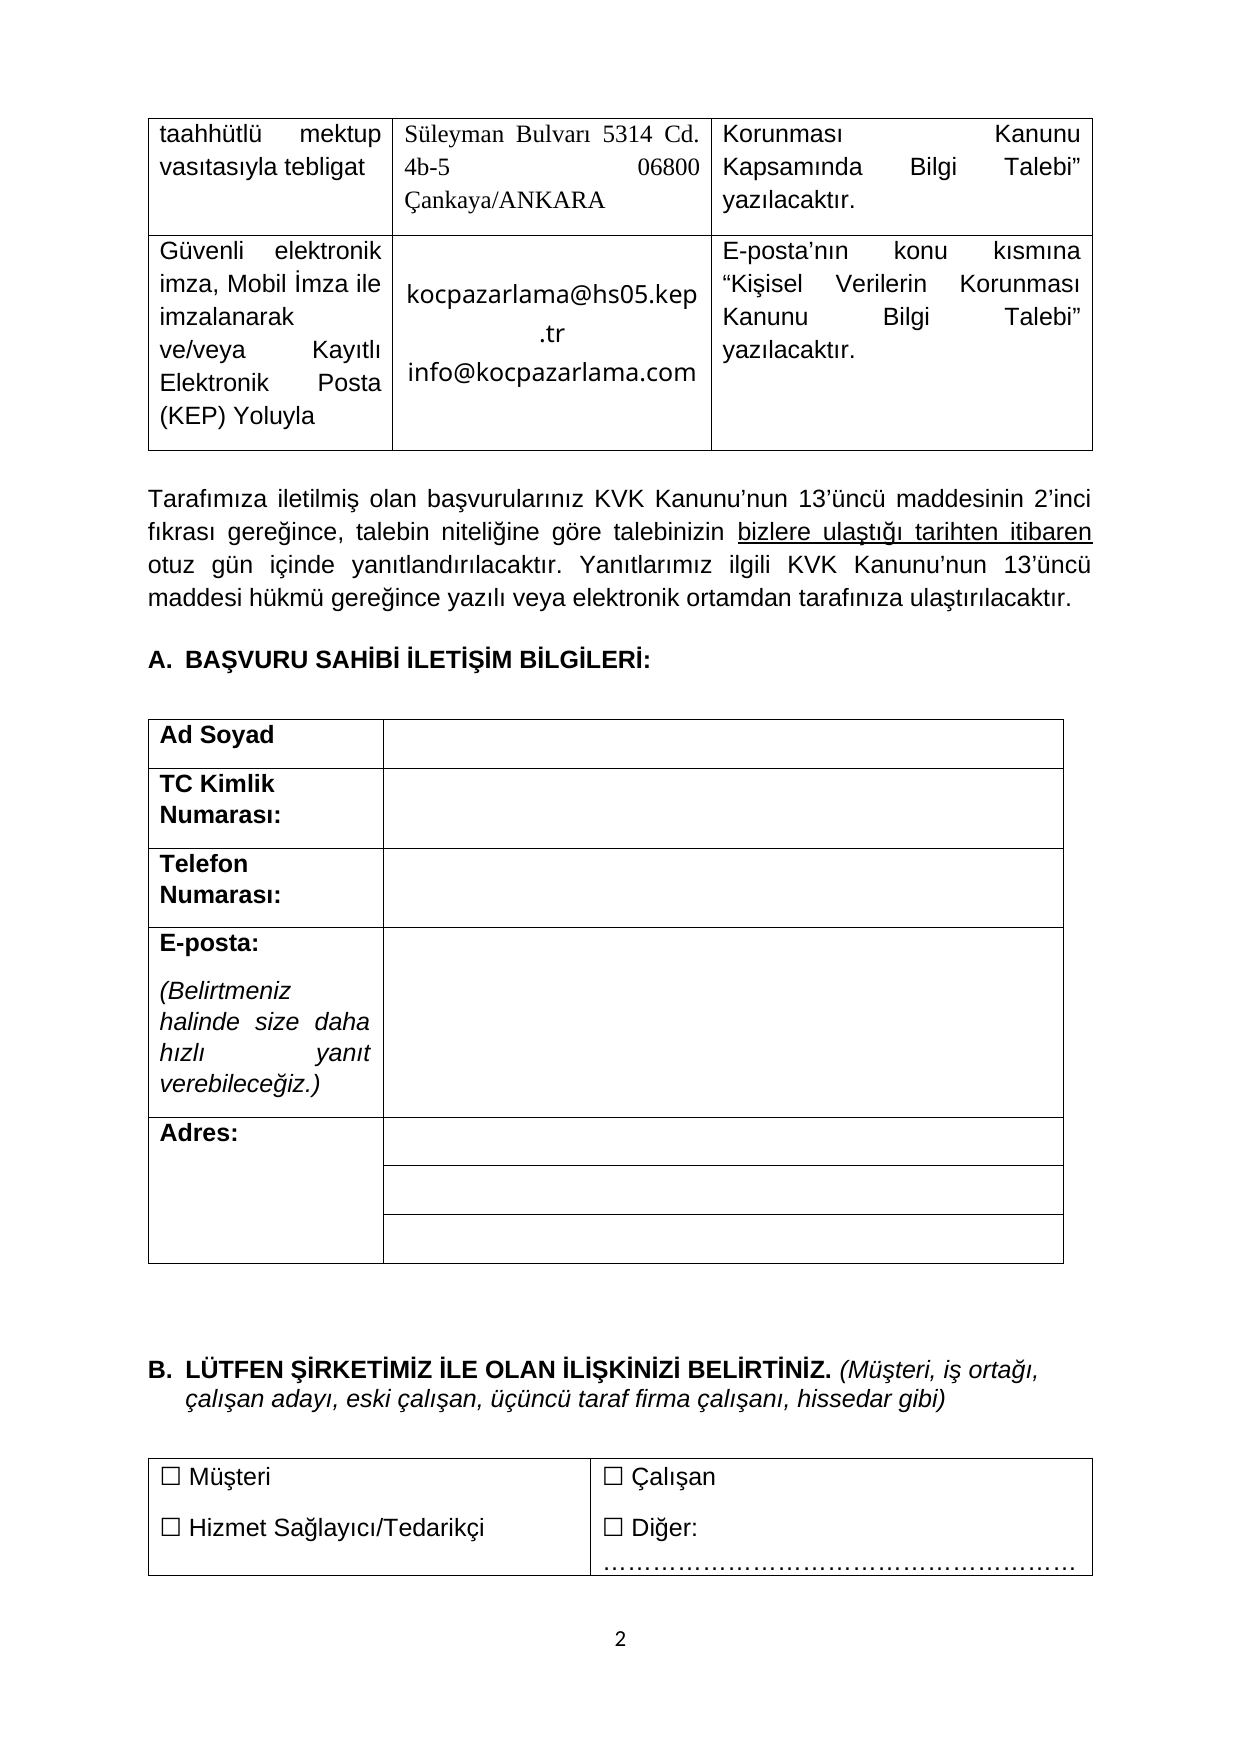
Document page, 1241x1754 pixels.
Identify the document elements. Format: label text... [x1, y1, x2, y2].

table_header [149, 1459, 590, 1575]
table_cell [712, 119, 1092, 235]
table_cell kocpazarlama@hs05.kep.tr info@kocpazarlama.com [393, 236, 711, 450]
list LÜTFEN ŞİRKETİMİZ İLE OLAN İLİŞKİNİZİ BELİRTİNİZ. (Müşteri, iş ortağı, çalışan adayı, eski çalışan, üçüncü taraf firma çalışanı, hissedar gibi) [148, 1355, 1093, 1412]
table_cell [384, 849, 1063, 927]
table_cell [149, 119, 392, 235]
table_header Ad Soyad [149, 720, 383, 768]
table_cell Güvenli elektronik imza, Mobil İmza ile imzalanarak ve/veya Kayıtlı Elektronik Posta (KEP) Yoluyla [149, 236, 392, 450]
table_header [384, 720, 1063, 768]
text Tarafımıza iletilmiş olan başvurularınız KVK Kanunu’nun 13’üncü maddesinin 2’inci fıkrası gereğince, talebin niteliğine göre talebinizin bizlere ulaştığı tarihten itibaren otuz gün içinde yanıtlandırılacaktır. Yanıtlarımız ilgili KVK Kanunu’nun 13’üncü maddesi hükmü gereğince yazılı veya elektronik ortamdan tarafınıza ulaştırılacaktır. [148, 484, 1093, 612]
table_cell Adres: [149, 1118, 383, 1263]
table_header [591, 1459, 1092, 1575]
table_cell TC Kimlik Numarası: [149, 769, 383, 848]
table_cell Telefon Numarası: [149, 849, 383, 927]
table_cell E-posta’nın konu kısmına “Kişisel Verilerin Korunması Kanunu Bilgi Talebi” yazılacaktır. [712, 236, 1092, 450]
table_cell [384, 928, 1063, 1117]
table_cell E-posta: (Belirtmeniz halinde size daha hızlı yanıt verebileceğiz.) [149, 928, 383, 1117]
table_cell [384, 1166, 1063, 1214]
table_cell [393, 119, 711, 235]
table_cell [384, 769, 1063, 848]
table_cell [384, 1215, 1063, 1263]
table_cell [384, 1118, 1063, 1165]
list BAŞVURU SAHİBİ İLETİŞİM BİLGİLERİ: [148, 645, 1093, 674]
